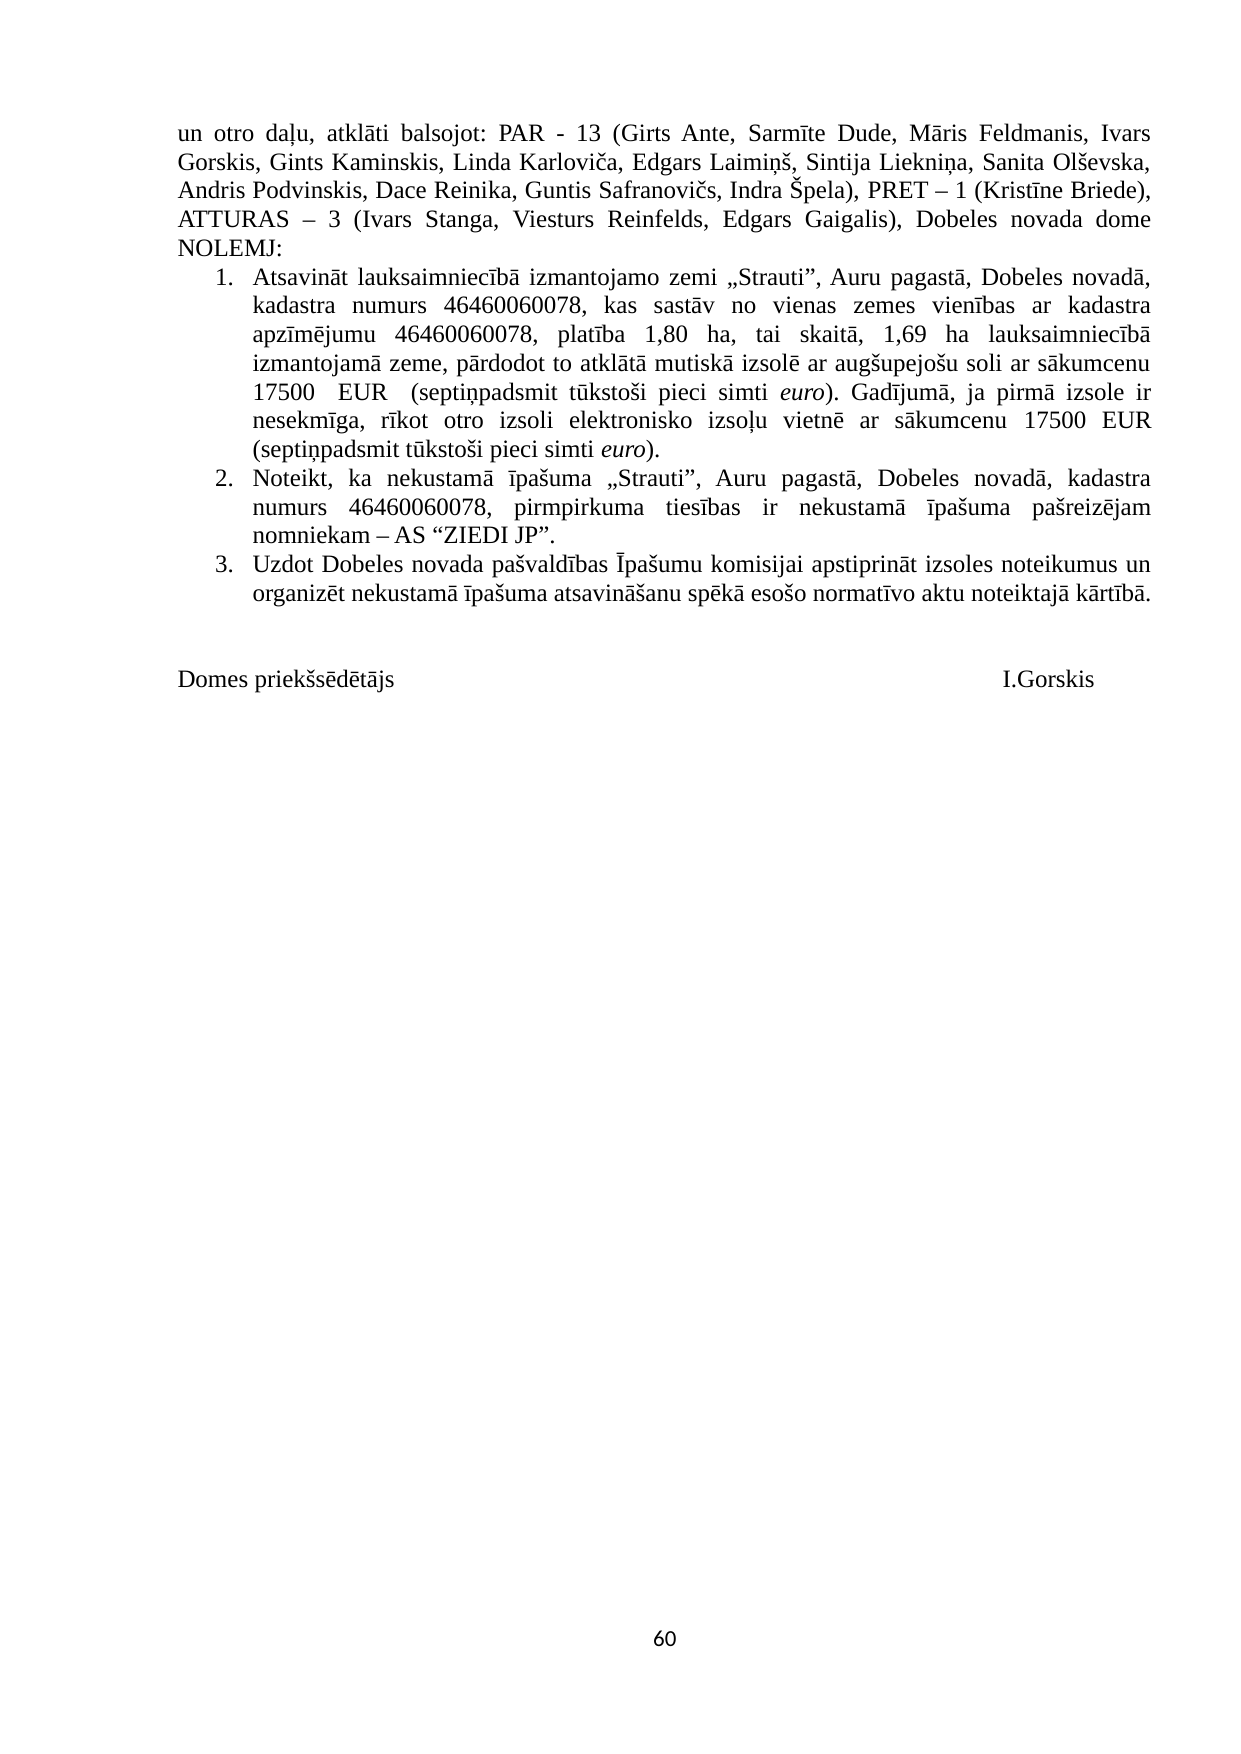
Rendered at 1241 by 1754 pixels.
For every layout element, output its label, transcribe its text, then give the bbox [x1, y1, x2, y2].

list Noteikt, ka nekustamā īpašuma „Strauti”, Auru pagastā, Dobeles novadā, kadastra numurs 46460060078, pirmpirkuma tiesības ir nekustamā īpašuma pašreizējam nomniekam – AS “ZIEDI JP”. [215, 463, 1152, 549]
list Uzdot Dobeles novada pašvaldības Īpašumu komisijai apstiprināt izsoles noteikumus un organizēt nekustamā īpašuma atsavināšanu spēkā esošo normatīvo aktu noteiktajā kārtībā. [215, 549, 1152, 607]
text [177, 118, 1152, 262]
text Domes priekšsēdētājs I.Gorskis [177, 664, 1143, 722]
list Atsavināt lauksaimniecībā izmantojamo zemi „Strauti”, Auru pagastā, Dobeles novadā, kadastra numurs 46460060078, kas sastāv no vienas zemes vienības ar kadastra apzīmējumu 46460060078, platība 1,80 ha, tai skaitā, 1,69 ha lauksaimniecībā izmantojamā zeme, pārdodot to atklātā mutiskā izsolē ar augšupejošu soli ar sākumcenu 17500 EUR (septiņpadsmit tūkstoši pieci simti euro). Gadījumā, ja pirmā izsole ir nesekmīga, rīkot otro izsoli elektronisko izsoļu vietnē ar sākumcenu 17500 EUR (septiņpadsmit tūkstoši pieci simti euro). [215, 262, 1152, 463]
